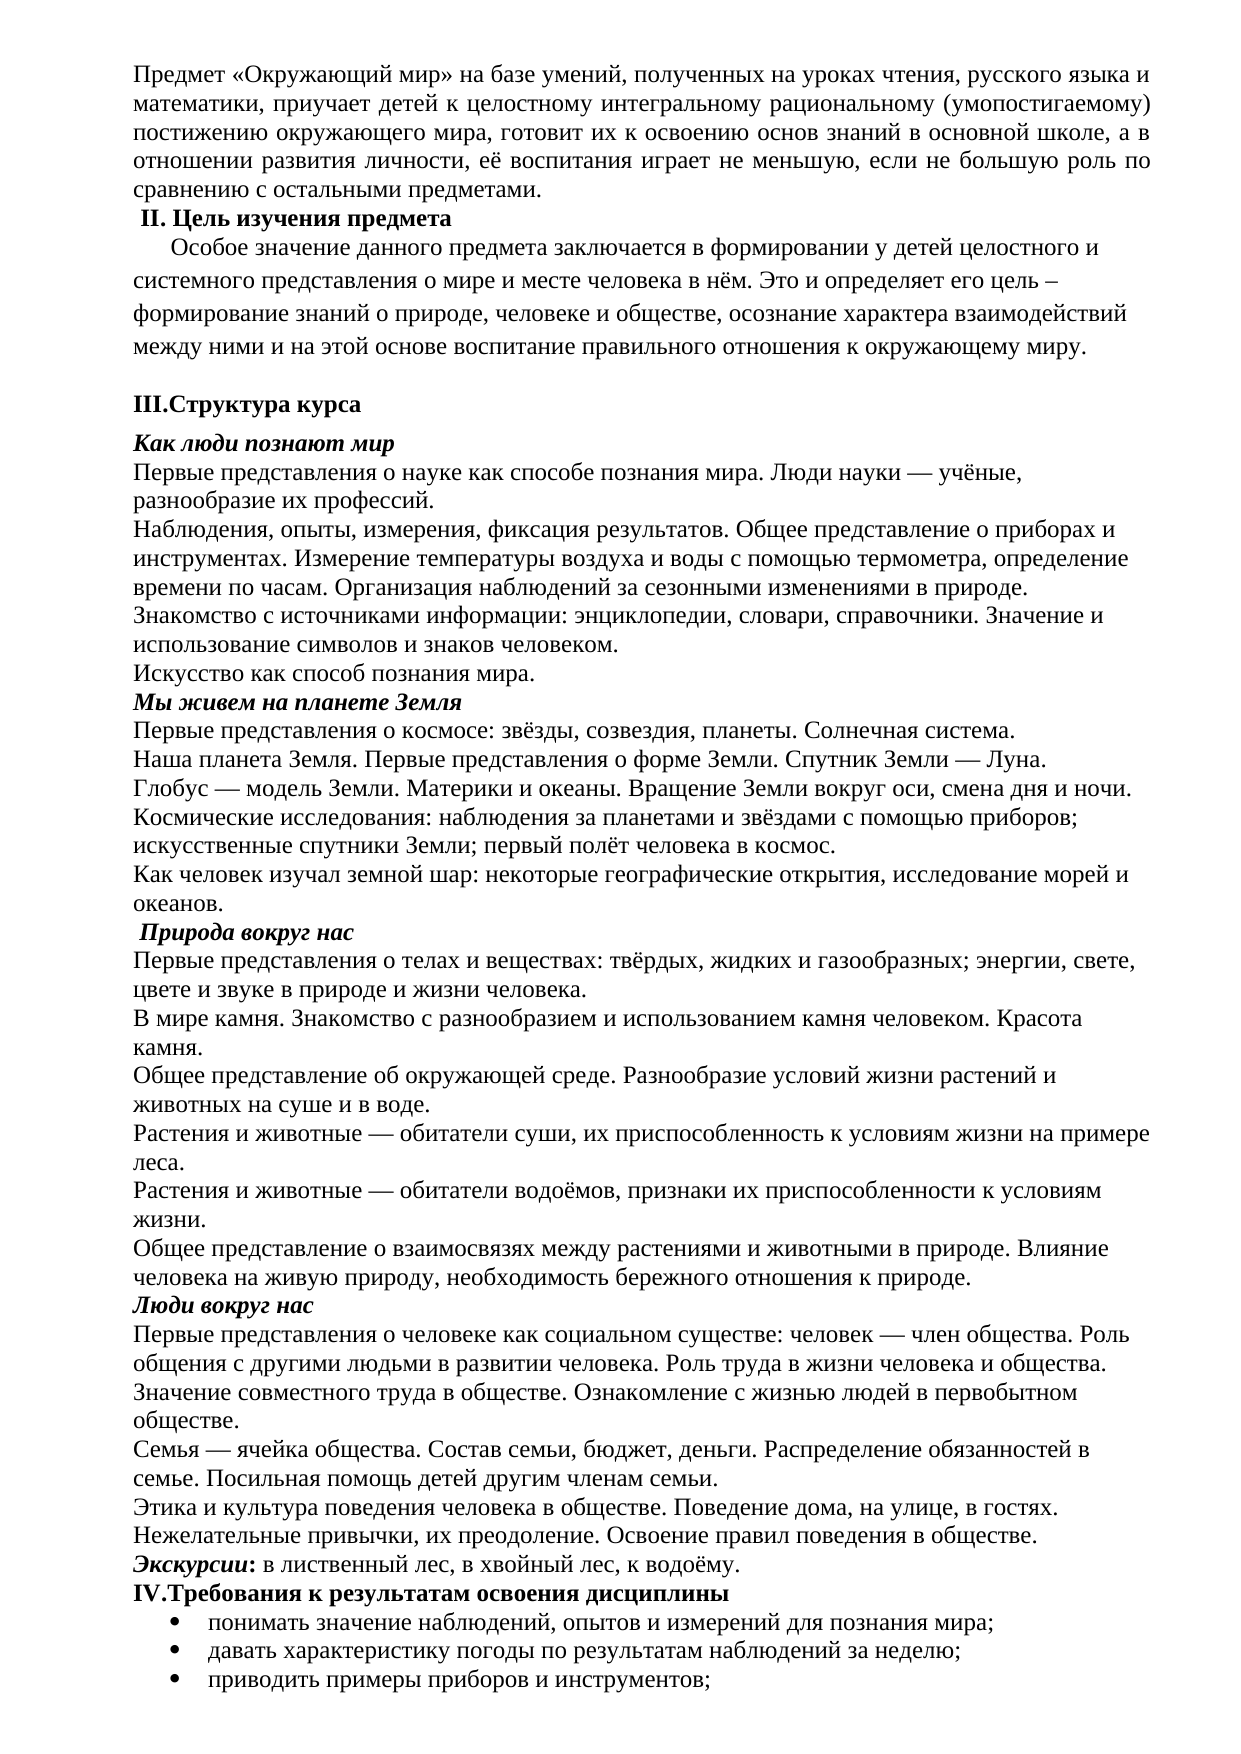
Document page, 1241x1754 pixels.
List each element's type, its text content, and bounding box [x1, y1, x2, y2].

text Глобус — модель Земли. Материки и океаны. Вращение Земли вокруг оси, смена дня и ночи. [133, 773, 1152, 802]
text Природа вокруг нас Первые представления о телах и веществах: твёрдых, жидких и газообразных; энергии, свете, цвете и звуке в природе и жизни человека. [133, 917, 1152, 1003]
text Искусство как способ познания мира. [133, 658, 1152, 687]
text Наша планета Земля. Первые представления о форме Земли. Спутник Земли — Луна. [133, 744, 1152, 773]
text II. Цель изучения предмета [133, 203, 1152, 232]
text Космические исследования: наблюдения за планетами и звёздами с помощью приборов; искусственные спутники Земли; первый полёт человека в космос. [133, 802, 1152, 859]
text Первые представления о науке как способе познания мира. Люди науки — учёные, разнообразие их профессий. [133, 457, 1152, 514]
text III.Структура курса [133, 389, 1152, 417]
text Мы живем на планете Земля Первые представления о космосе: звёзды, созвездия, планеты. Солнечная система. [133, 687, 1152, 744]
text Знакомство с источниками информации: энциклопедии, словари, справочники. Значение и использование символов и знаков человеком. [133, 601, 1152, 658]
text Семья — ячейка общества. Состав семьи, бюджет, деньги. Распределение обязанностей в семье. Посильная помощь детей другим членам семьи. [133, 1434, 1152, 1492]
text Как человек изучал земной шар: некоторые географические открытия, исследование морей и океанов. [133, 859, 1152, 917]
text IV.Требования к результатам освоения дисциплины [133, 1578, 1152, 1607]
list давать характеристику погоды по результатам наблюдений за неделю; [170, 1636, 1152, 1664]
text Общее представление об окружающей среде. Разнообразие условий жизни растений и животных на суше и в воде. [133, 1061, 1152, 1118]
list приводить примеры приборов и инструментов; [170, 1664, 1152, 1693]
list понимать значение наблюдений, опытов и измерений для познания мира; [170, 1607, 1152, 1636]
text Как люди познают мир [133, 428, 1152, 457]
text Общее представление о взаимосвязях между растениями и животными в природе. Влияние человека на живую природу, необходимость бережного отношения к природе. [133, 1233, 1152, 1291]
text Этика и культура поведения человека в обществе. Поведение дома, на улице, в гостях. Нежелательные привычки, их преодоление. Освоение правил поведения в обществе. [133, 1492, 1152, 1549]
text Люди вокруг нас Первые представления о человеке как социальном существе: человек — член общества. Роль общения с другими людьми в развитии человека. Роль труда в жизни человека и общества. Значение совместного труда в обществе. Ознакомление с жизнью людей в первобытном обществе. [133, 1291, 1152, 1434]
text Экскурсии: в лиственный лес, в хвойный лес, к водоёму. [133, 1549, 1152, 1578]
text Наблюдения, опыты, измерения, фиксация результатов. Общее представление о приборах и инструментах. Измерение температуры воздуха и воды с помощью термометра, определение времени по часам. Организация наблюдений за сезонными изменениями в природе. [133, 514, 1152, 601]
text Предмет «Окружающий мир» на базе умений, полученных на уроках чтения, русского языка и математики, приучает детей к целостному интегральному рациональному (умопостигаемому) постижению окружающего мира, готовит их к освоению основ знаний в основной школе, а в отношении развития личности, её воспитания играет не меньшую, если не большую роль по сравнению с остальными предметами. [133, 59, 1152, 203]
text В мире камня. Знакомство с разнообразием и использованием камня человеком. Красота камня. [133, 1003, 1152, 1061]
text Растения и животные — обитатели суши, их приспособленность к условиям жизни на примере леса. [133, 1118, 1152, 1176]
text Особое значение данного предмета заключается в формировании у детей целостного и системного представления о мире и месте человека в нём. Это и определяет его цель – формирование знаний о природе, человеке и обществе, осознание характера взаимодействий между ними и на этой основе воспитание правильного отношения к окружающему миру. [133, 232, 1152, 359]
text Растения и животные — обитатели водоёмов, признаки их приспособленности к условиям жизни. [133, 1176, 1152, 1233]
